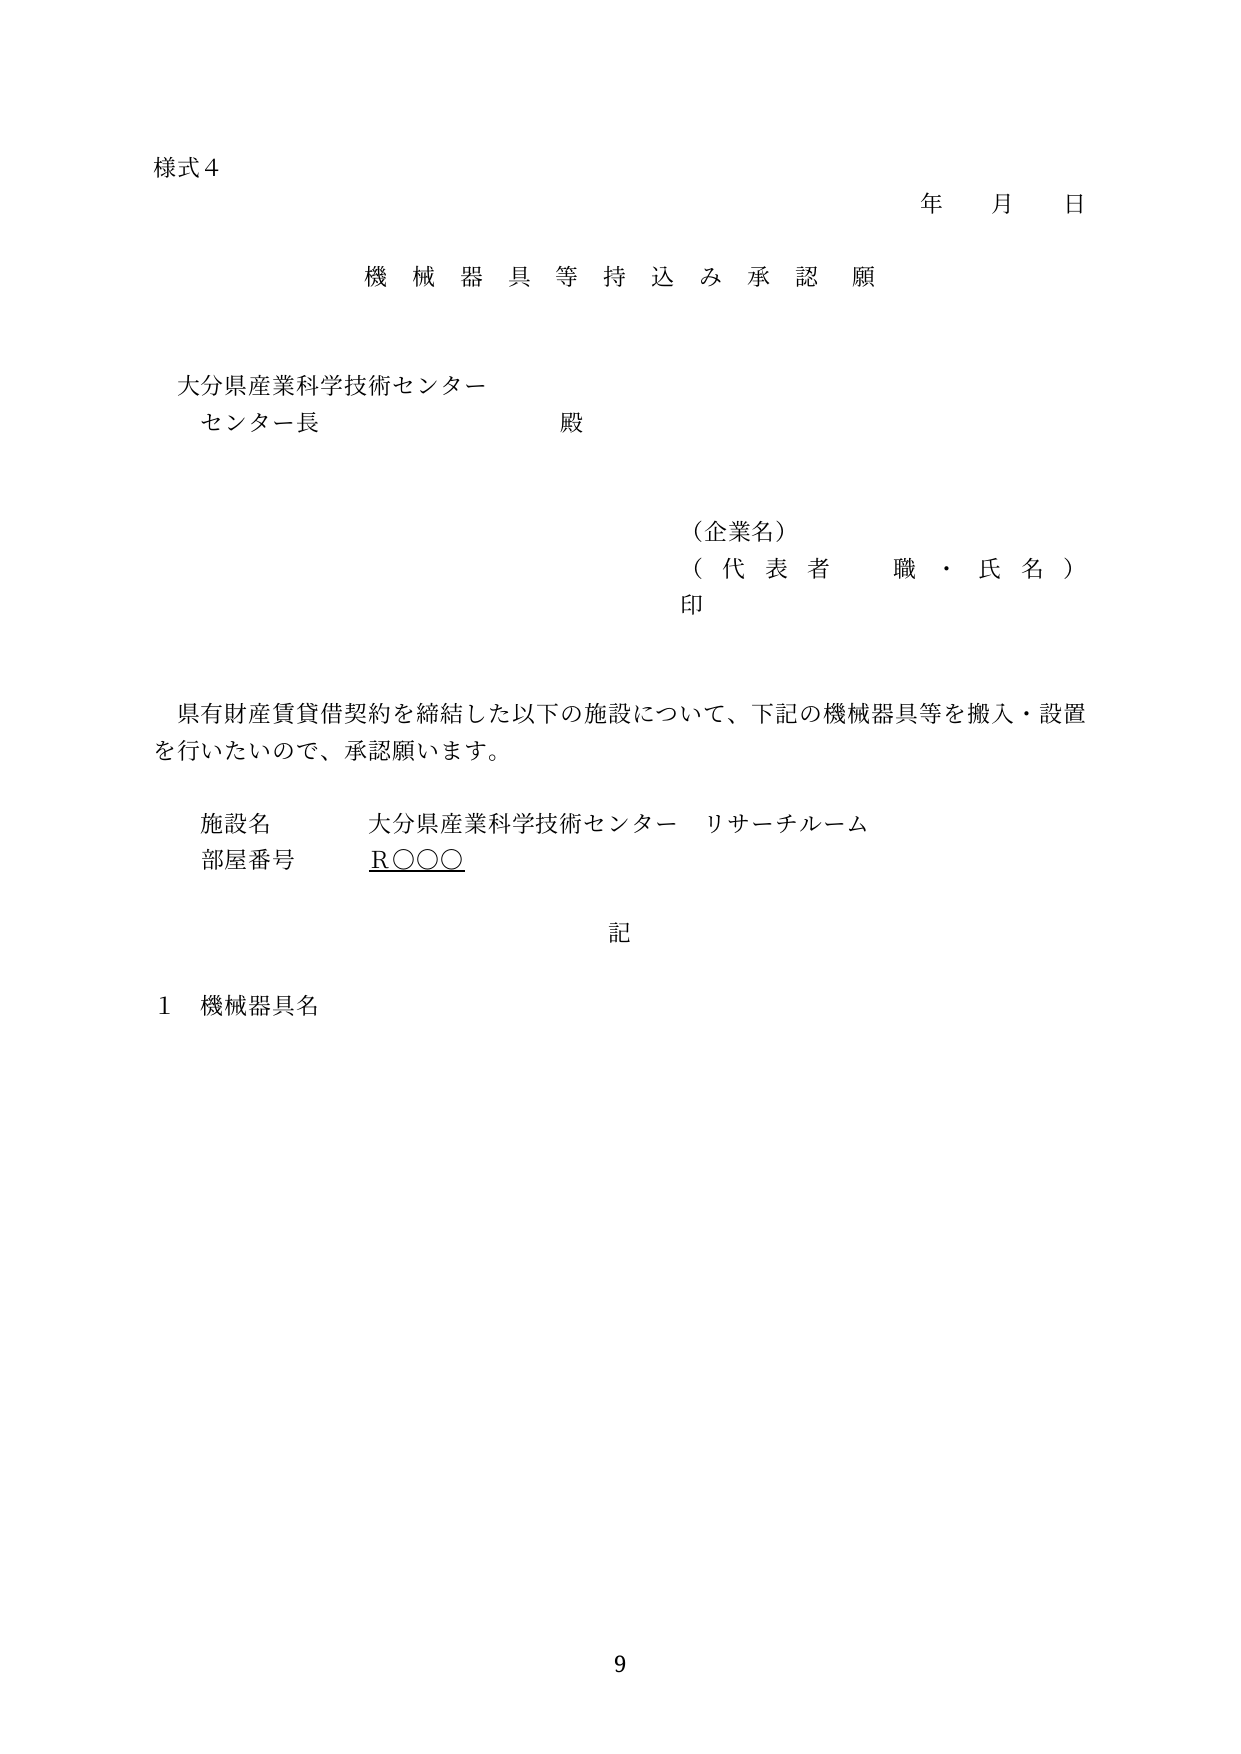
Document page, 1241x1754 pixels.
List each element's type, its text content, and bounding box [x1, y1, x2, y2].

text 記 [153, 913, 1087, 950]
text 部屋番号 Ｒ〇〇〇 [153, 841, 1087, 877]
text （代表者 職・氏名） 印 [678, 549, 1087, 622]
text 県有財産賃貸借契約を締結した以下の施設について、下記の機械器具等を搬入・設置を行いたいので、承認願います。 [153, 695, 1087, 768]
text 年 月 日 [153, 184, 1087, 221]
text センター長 殿 [153, 403, 1087, 439]
text 施設名 大分県産業科学技術センター リサーチルーム [153, 804, 1087, 841]
text （企業名） [678, 512, 1087, 549]
text １ 機械器具名 [153, 986, 1087, 1023]
text 機械器具等持込み承認願 [153, 257, 1087, 294]
text 大分県産業科学技術センター [153, 367, 1087, 403]
text 様式４ [153, 148, 1087, 184]
